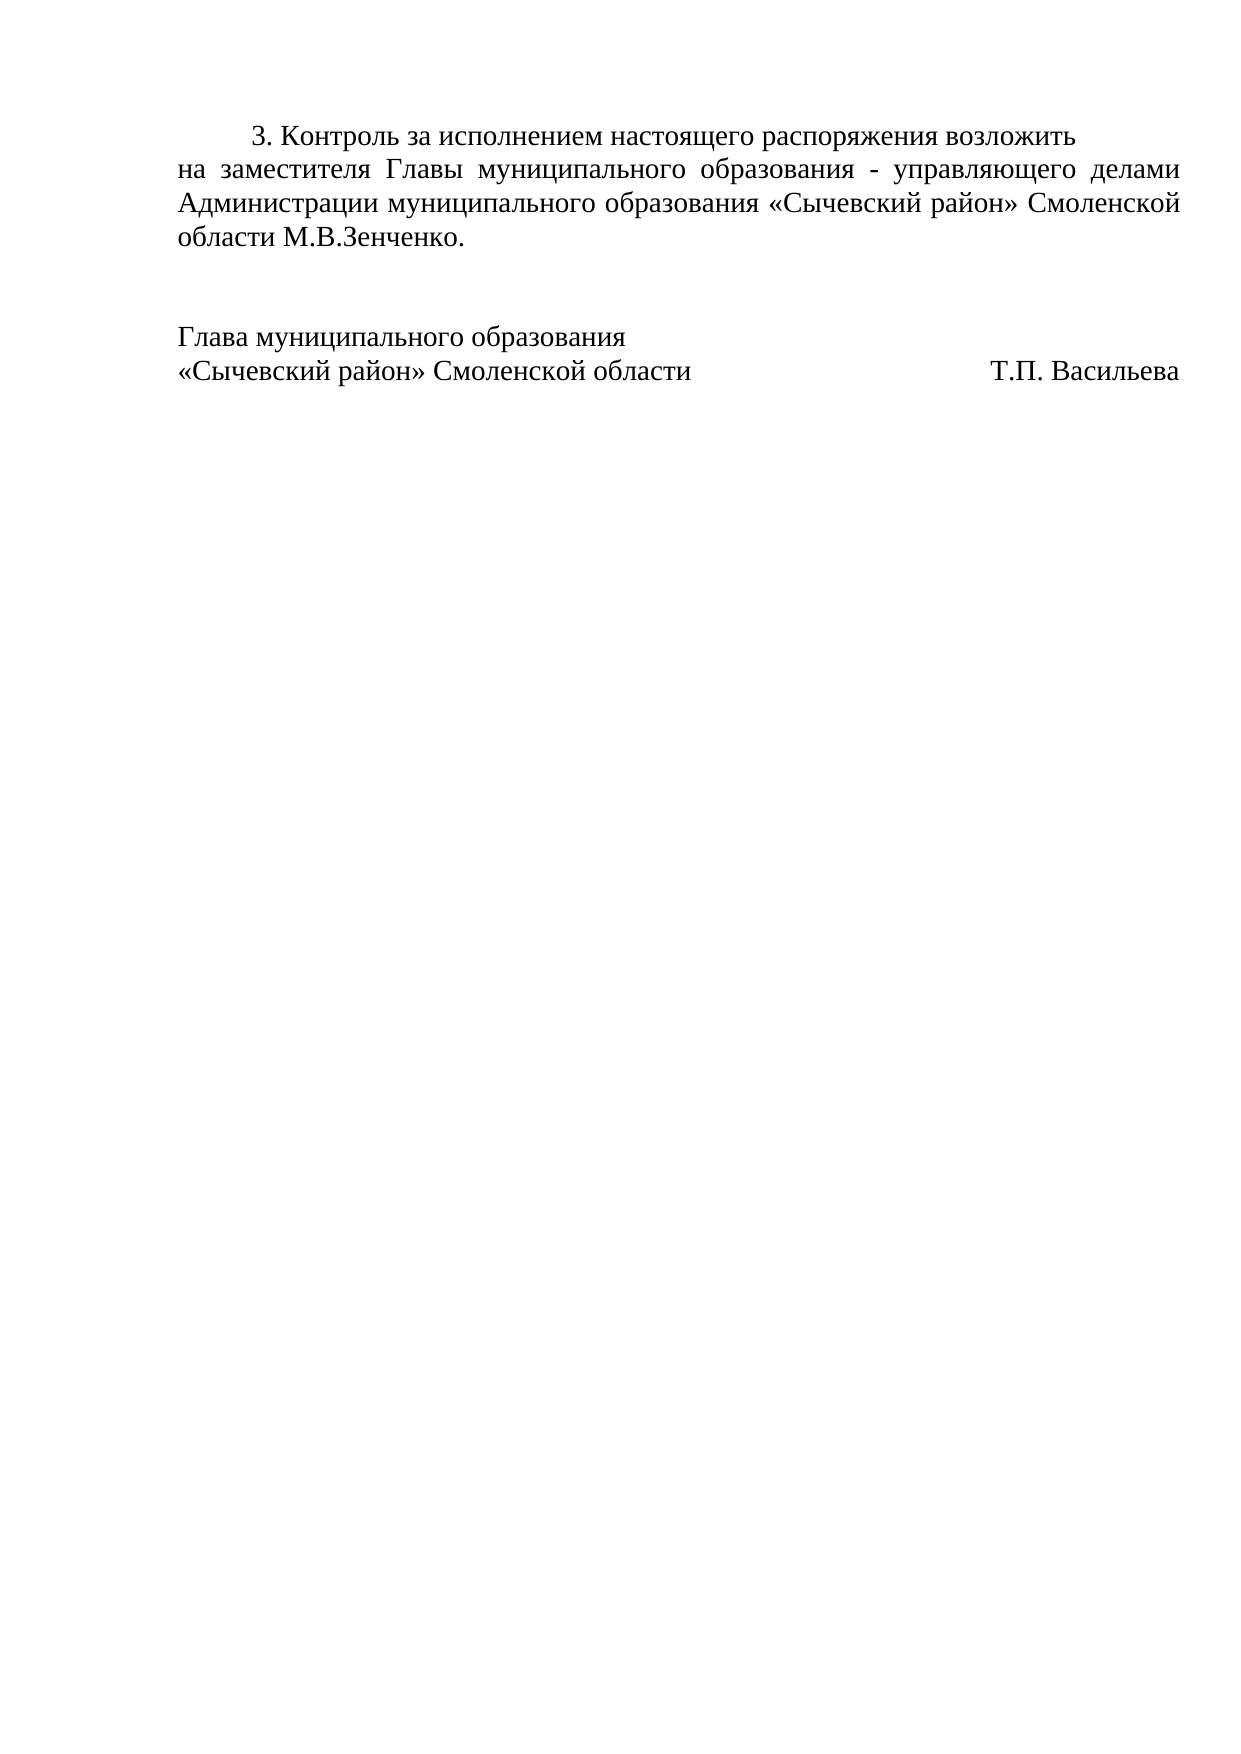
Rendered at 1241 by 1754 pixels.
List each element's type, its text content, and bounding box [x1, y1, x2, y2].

text Глава муниципального образования [177, 319, 1181, 353]
text 3. Контроль за исполнением настоящего распоряжения возложить на заместителя Главы муниципального образования - управляющего делами Администрации муниципального образования «Сычевский район» Смоленской области М.В.Зенченко. [177, 118, 1181, 252]
text «Сычевский район» Смоленской области Т.П. Васильева [177, 353, 1181, 386]
